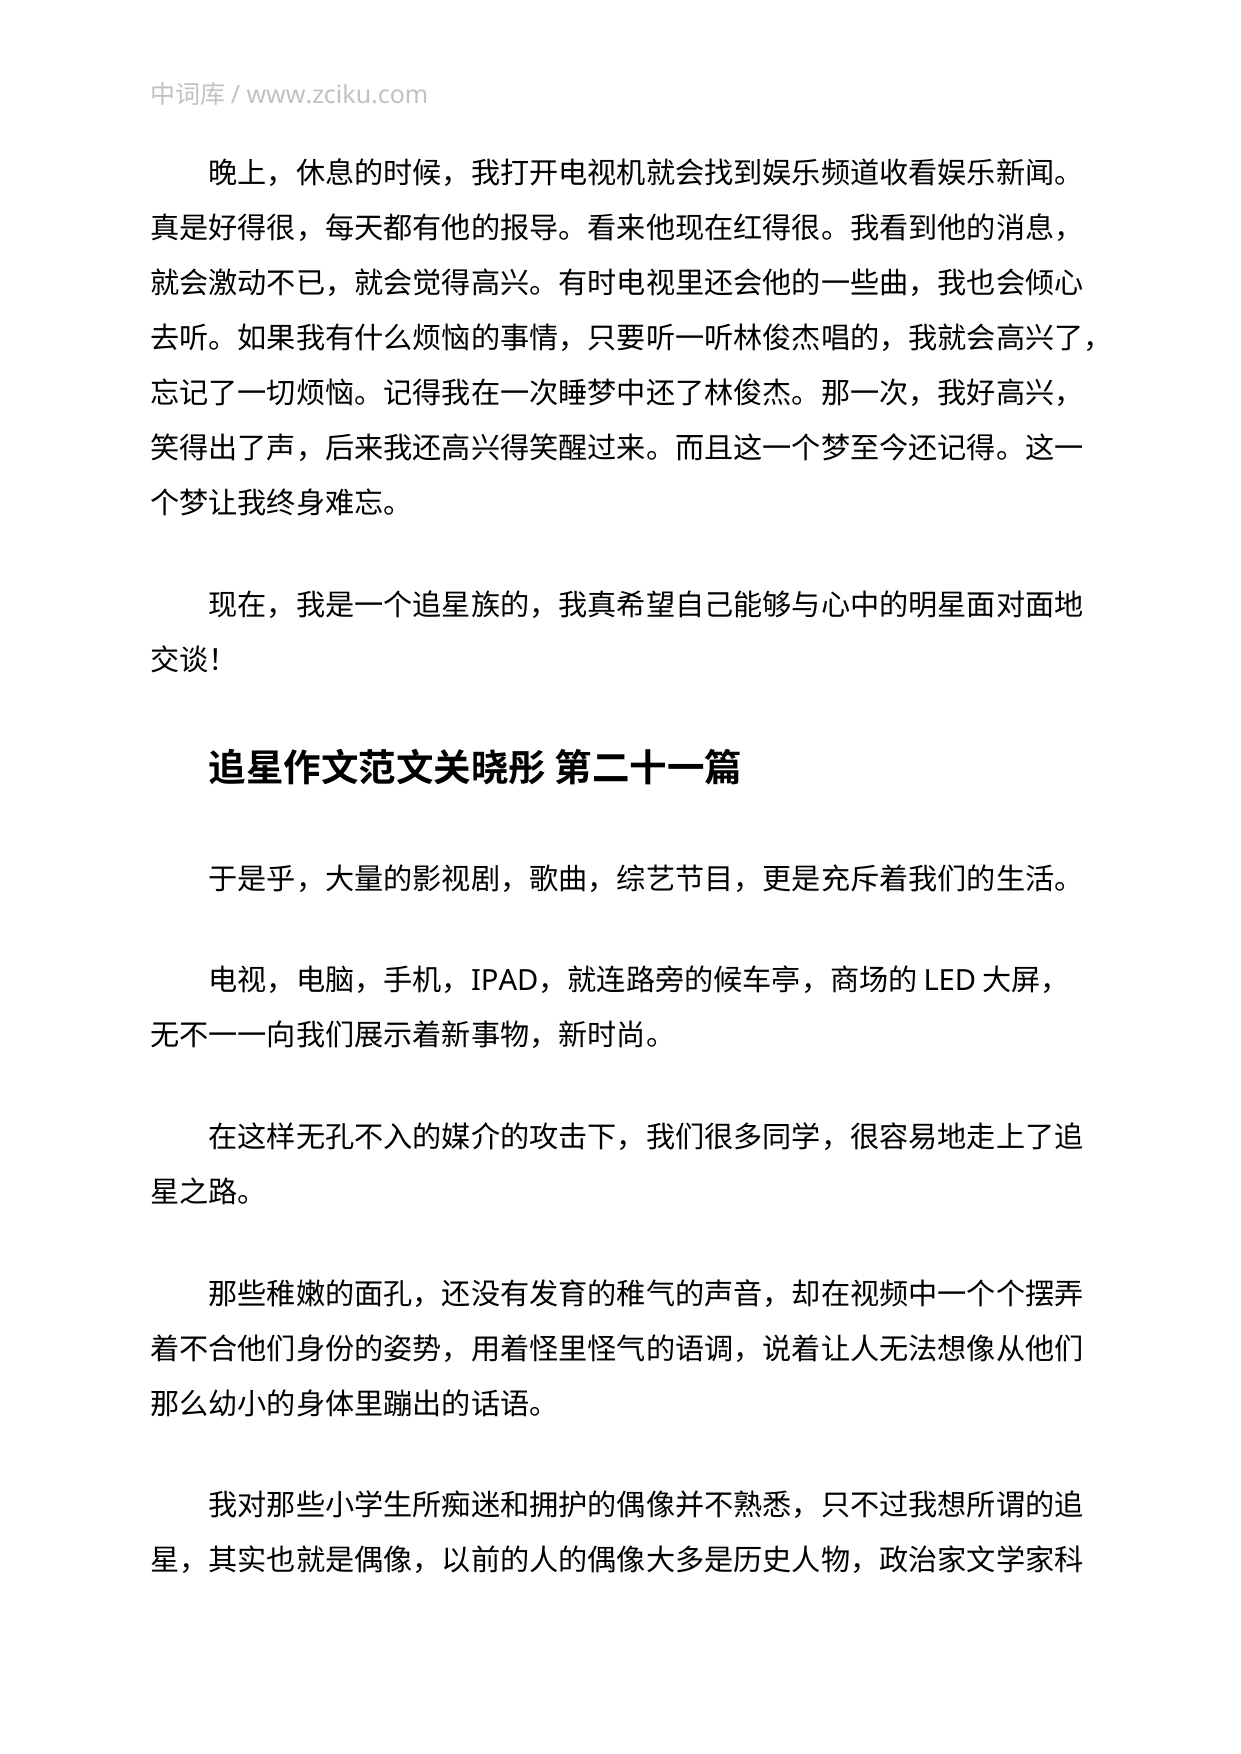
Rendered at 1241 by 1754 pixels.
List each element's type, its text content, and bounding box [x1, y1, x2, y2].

text 现在，我是一个追星族的，我真希望自己能够与心中的明星面对面地交谈！ [150, 581, 1090, 678]
text 追星作文范文关晓彤 第二十一篇 [150, 738, 1090, 792]
text 那些稚嫩的面孔，还没有发育的稚气的声音，却在视频中一个个摆弄着不合他们身份的姿势，用着怪里怪气的语调，说着让人无法想像从他们那么幼小的身体里蹦出的话语。 [150, 1270, 1090, 1422]
text 电视，电脑，手机，IPAD，就连路旁的候车亭，商场的LED大屏，无不一一向我们展示着新事物，新时尚。 [150, 957, 1090, 1054]
text 晚上，休息的时候，我打开电视机就会找到娱乐频道收看娱乐新闻。真是好得很，每天都有他的报导。看来他现在红得很。我看到他的消息，就会激动不已，就会觉得高兴。有时电视里还会他的一些曲，我也会倾心去听。如果我有什么烦恼的事情，只要听一听林俊杰唱的，我就会高兴了，忘记了一切烦恼。记得我在一次睡梦中还了林俊杰。那一次，我好高兴，笑得出了声，后来我还高兴得笑醒过来。而且这一个梦至今还记得。这一个梦让我终身难忘。 [150, 150, 1090, 522]
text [150, 1482, 1090, 1579]
text 在这样无孔不入的媒介的攻击下，我们很多同学，很容易地走上了追星之路。 [150, 1114, 1090, 1211]
text 于是乎，大量的影视剧，歌曲，综艺节目，更是充斥着我们的生活。 [150, 855, 1090, 897]
